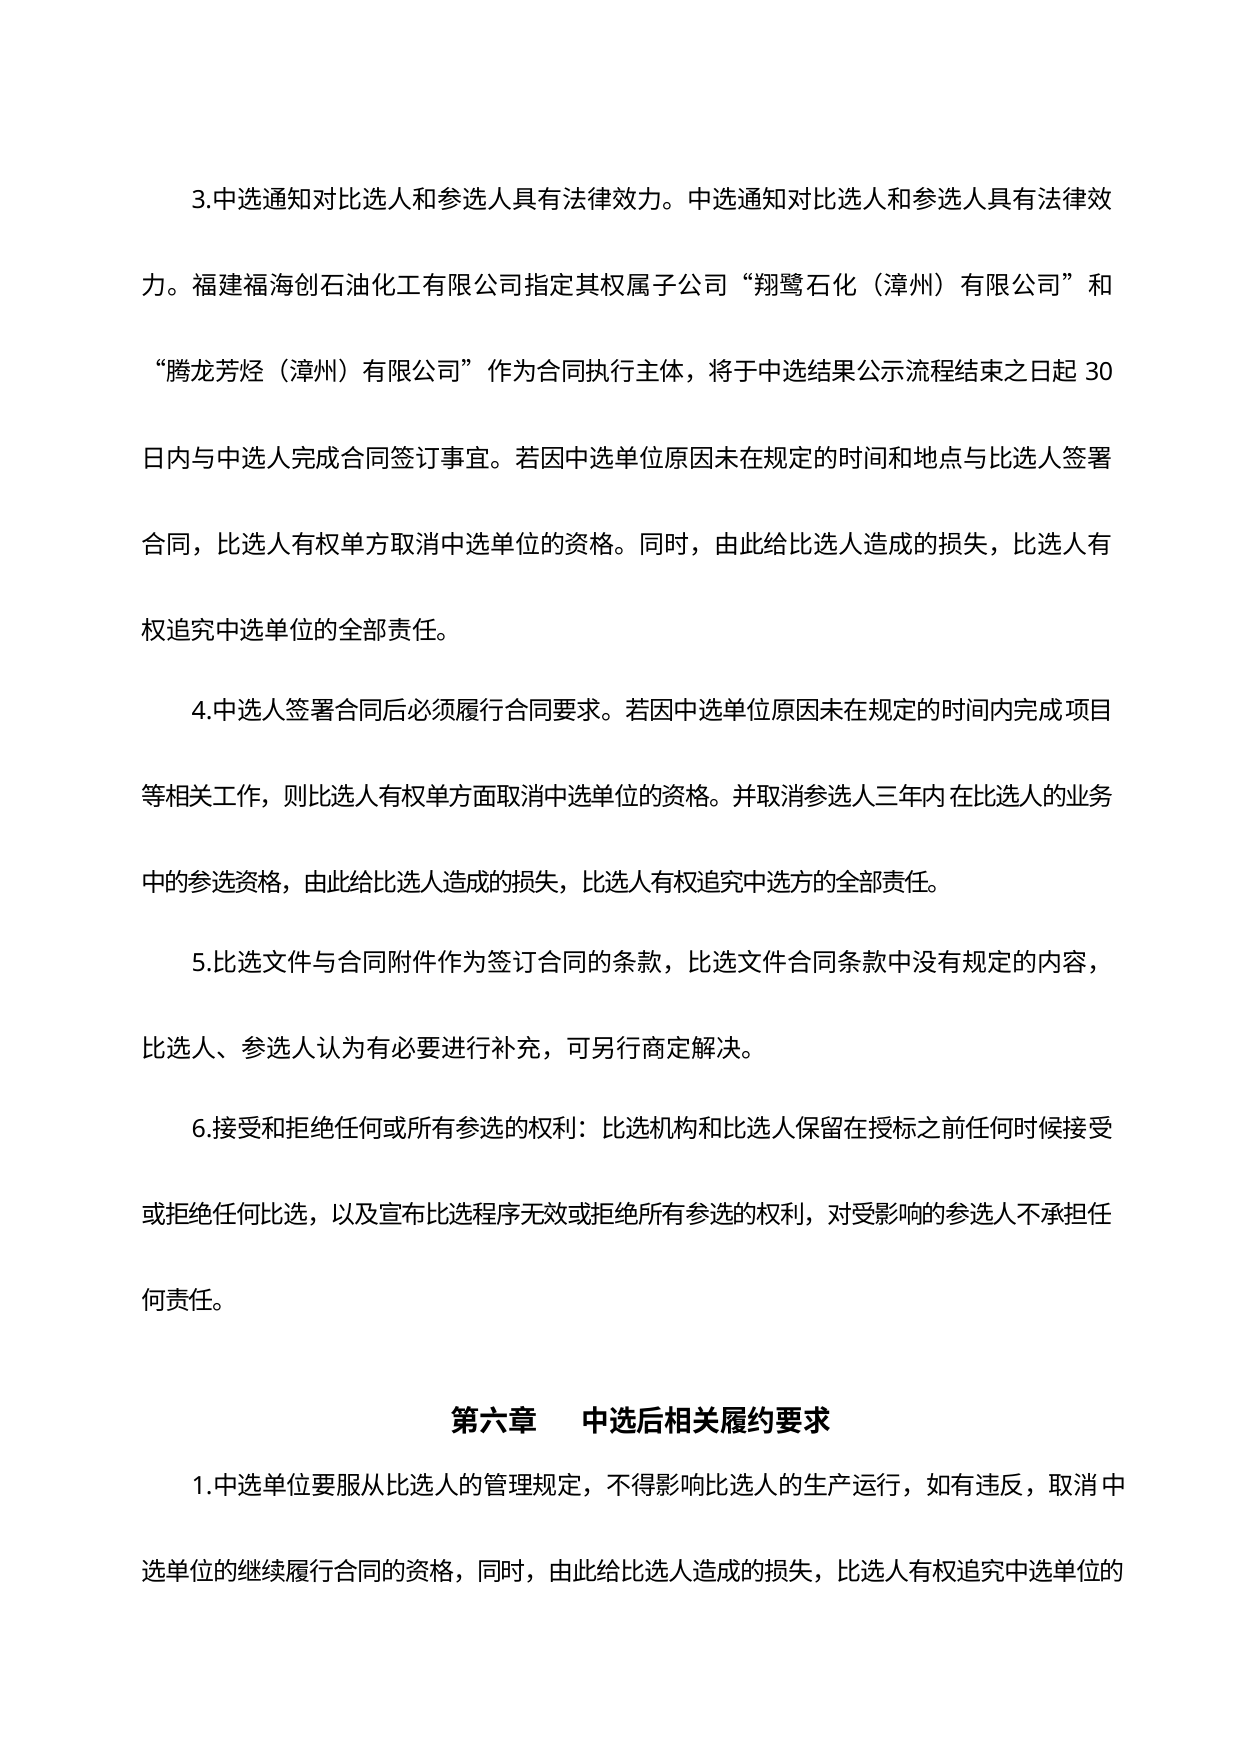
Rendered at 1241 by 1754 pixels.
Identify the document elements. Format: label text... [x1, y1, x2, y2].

text 4.中选人签署合同后必须履行合同要求。若因中选单位原因未在规定的时间内完成项目等相关工作，则比选人有权单方面取消中选单位的资格。并取消参选人三年内在比选人的业务中的参选资格，由此给比选人造成的损失，比选人有权追究中选方的全部责任。 [141, 676, 1113, 913]
subtitle 第六章 中选后相关履约要求 [450, 1386, 1137, 1451]
text 3.中选通知对比选人和参选人具有法律效力。中选通知对比选人和参选人具有法律效力。福建福海创石油化工有限公司指定其权属子公司“翔鹭石化（漳州）有限公司”和“腾龙芳烃（漳州）有限公司”作为合同执行主体，将于中选结果公示流程结束之日起30日内与中选人完成合同签订事宜。若因中选单位原因未在规定的时间和地点与比选人签署合同，比选人有权单方取消中选单位的资格。同时，由此给比选人造成的损失，比选人有权追究中选单位的全部责任。 [141, 165, 1113, 661]
text 6.接受和拒绝任何或所有参选的权利：比选机构和比选人保留在授标之前任何时候接受或拒绝任何比选，以及宣布比选程序无效或拒绝所有参选的权利，对受影响的参选人不承担任何责任。 [141, 1094, 1113, 1331]
text 5.比选文件与合同附件作为签订合同的条款，比选文件合同条款中没有规定的内容， 比选人、参选人认为有必要进行补充，可另行商定解决。 [141, 928, 1127, 1079]
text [141, 1451, 1126, 1602]
